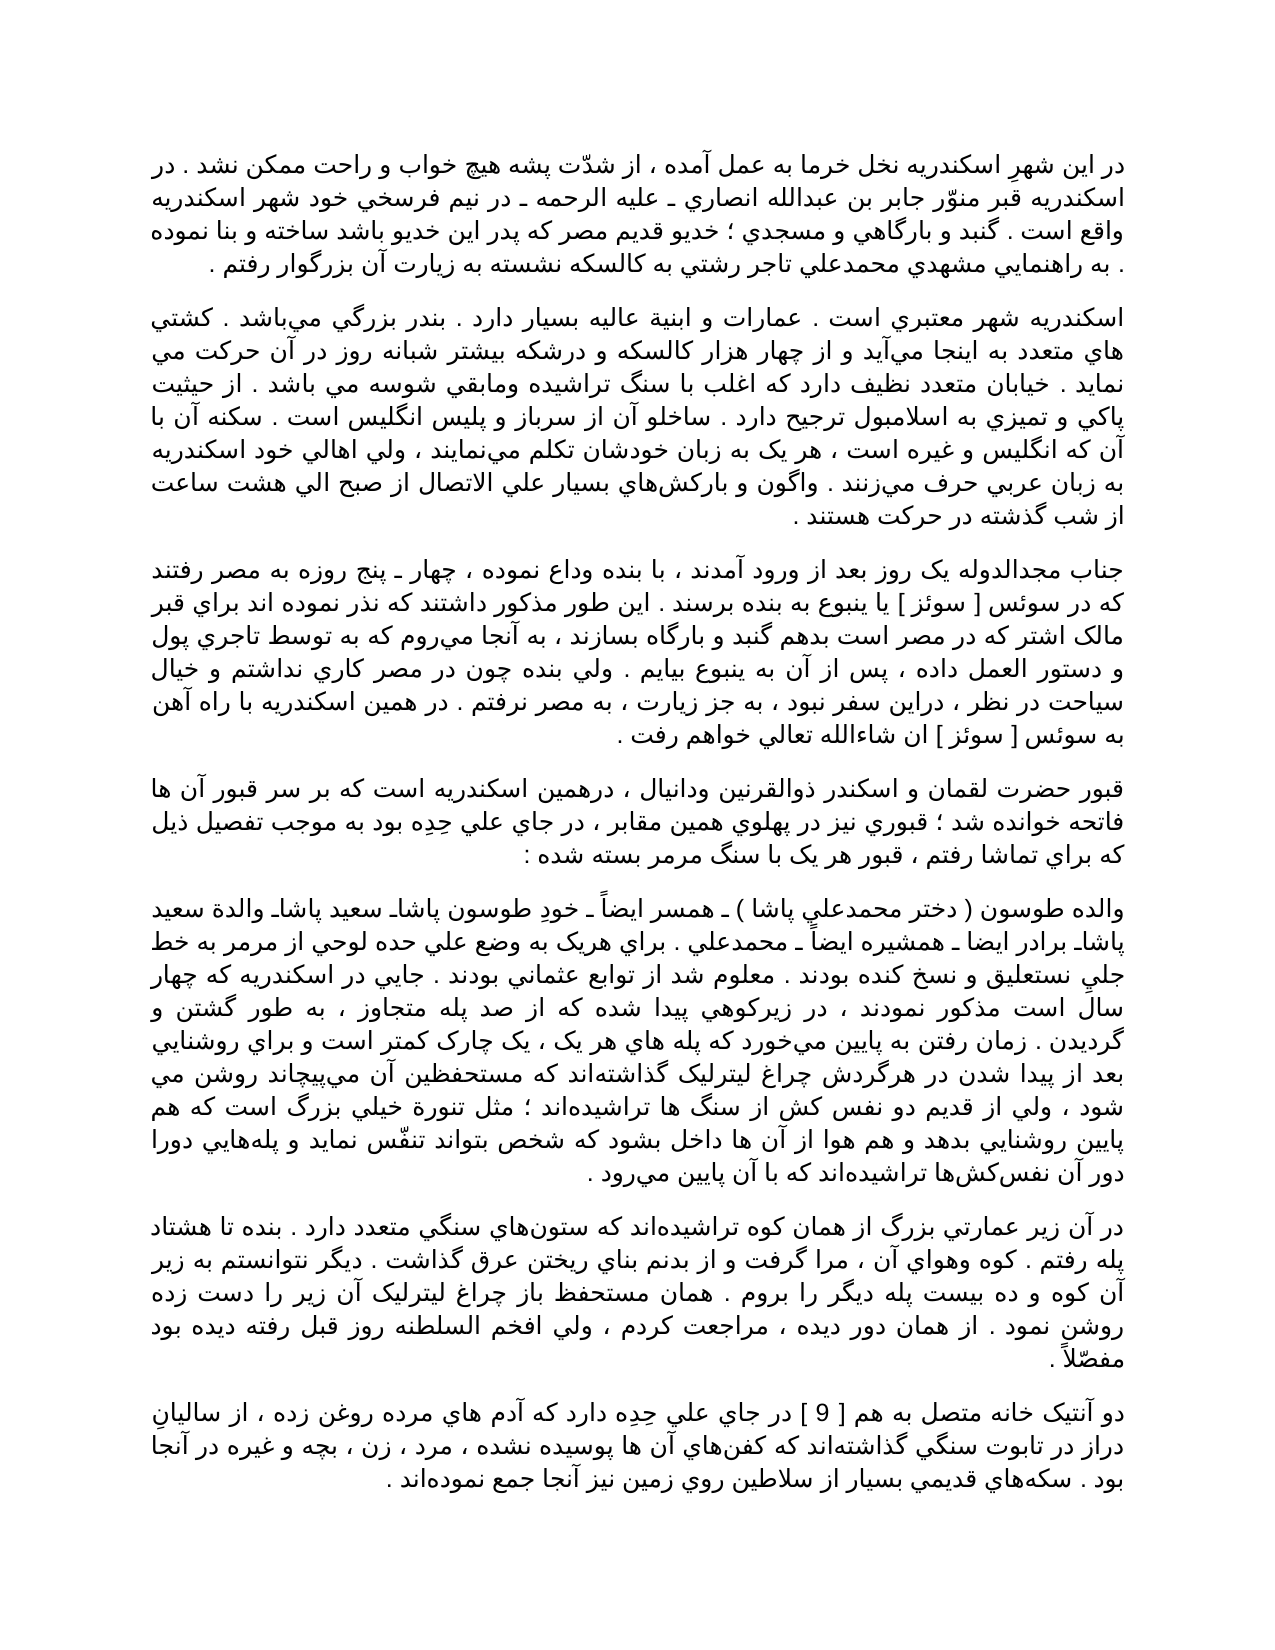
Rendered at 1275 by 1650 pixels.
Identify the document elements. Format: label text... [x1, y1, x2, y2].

text قبور حضرت لقمان و اسکندر ذوالقرنين ودانيال ، درهمين اسکندريه است که بر سر قبور آن ها فاتحه خوانده شد ؛ قبوري نيز در پهلوي همين مقابر ، در جاي علي حِدِه بود به موجب تفصيل ذيل که براي تماشا رفتم ، قبور هر يک با سنگ مرمر بسته شده : [150, 774, 1125, 869]
text در آن زير عمارتي بزرگ از همان کوه تراشيده‌اند که ستون‌هاي سنگي متعدد دارد . بنده تا هشتاد پله رفتم . کوه وهواي آن ، مرا گرفت و از بدنم بناي ريختن عرق گذاشت . ديگر نتوانستم به زير آن کوه و ده بيست پله ديگر را بروم . همان مستحفظ باز چراغ ليترليک آن زير را دست زده روشن نمود . از همان دور ديده ، مراجعت کردم ، ولي افخم السلطنه روز قبل رفته ديده بود مفصّلاً . [150, 1212, 1125, 1373]
text اسکندريه شهر معتبري است . عمارات و ابنية عاليه بسيار دارد . بندر بزرگي مي‌باشد . کشتي هاي متعدد به اينجا مي‌آيد و از چهار هزار کالسکه و درشکه بيشتر شبانه روز در آن حرکت مي نمايد . خيابان متعدد نظيف دارد که اغلب با سنگ تراشيده ومابقي شوسه مي باشد . از حيثيت پاکي و تميزي به اسلامبول ترجيح دارد . ساخلو آن از سرباز و پليس انگليس است . سکنه آن با آن که انگليس و غيره است ، هر يک به زبان خودشان تکلم مي‌نمايند ، ولي اهالي خود اسکندريه به زبان عربي حرف مي‌زنند . واگون و بارکش‌هاي بسيار علي الاتصال از صبح الي هشت ساعت از شب گذشته در حرکت هستند . [150, 303, 1125, 530]
text دو آنتيک خانه متصل به هم [ 9 ] در جاي علي حِدِه دارد که آدم هاي مرده روغن زده ، از ساليانِ دراز در تابوت سنگي گذاشته‌اند که کفن‌هاي آن ها پوسيده نشده ، مرد ، زن ، بچه و غيره در آنجا بود . سکه‌هاي قديمي بسيار از سلاطين روي زمين نيز آنجا جمع نموده‌اند . [150, 1398, 1125, 1492]
text در اين شهرِ اسکندريه نخل خرما به عمل آمده ، از شدّت پشه هيچ خواب و راحت ممکن نشد . در اسکندريه قبر منوّر جابر بن عبدالله انصاري ـ عليه الرحمه ـ در نيم فرسخي خود شهر اسکندريه واقع است . گنبد و بارگاهي و مسجدي ؛ خديو قديم مصر که پدر اين خديو باشد ساخته و بنا نموده . به راهنمايي مشهدي محمدعلي تاجر رشتي به کالسکه نشسته به زيارت آن بزرگوار رفتم . [150, 150, 1125, 278]
text جناب مجدالدوله يک روز بعد از ورود آمدند ، با بنده وداع نموده ، چهار ـ پنج روزه به مصر رفتند که در سوئس [ سوئز ] يا ينبوع به بنده برسند . اين طور مذکور داشتند که نذر نموده اند براي قبر مالک اشتر که در مصر است بدهم گنبد و بارگاه بسازند ، به آنجا مي‌روم که به توسط تاجري پول و دستور العمل داده ، پس از آن به ينبوع بيايم . ولي بنده چون در مصر کاري نداشتم و خيال سياحت در نظر ، دراين سفر نبود ، به جز زيارت ، به مصر نرفتم . در همين اسکندريه با راه آهن به سوئس [ سوئز ] ان شاء‌الله تعالي خواهم رفت . [150, 555, 1125, 749]
text والده طوسون ( دختر محمدعلي پاشا ) ـ همسر ايضاً ـ خودِ طوسون پاشاـ سعيد پاشاـ والدة سعيد پاشاـ برادر ايضا ـ همشيره ايضاً ـ محمدعلي . براي هريک به وضع علي حده لوحي از مرمر به خط جليِ نستعليق و نسخ کنده بودند . معلوم شد از توابع عثماني بودند . جايي در اسکندريه که چهار سال است مذکور نمودند ، در زيرکوهي پيدا شده که از صد پله متجاوز ، به طور گشتن و گرديدن . زمان رفتن به پايين مي‌خورد که پله هاي هر يک ، يک چارک کمتر است و براي روشنايي بعد از پيدا شدن در هرگردش چراغ ليترليک گذاشته‌اند که مستحفظين آن مي‌پيچاند روشن مي شود ، ولي از قديم دو نفس کش از سنگ ها تراشيده‌اند ؛ مثل تنورة خيلي بزرگ است که هم پايين روشنايي بدهد و هم هوا از آن ها داخل بشود که شخص بتواند تنفّس نمايد و پله‌هايي دورا دور آن نفس‌کش‌ها تراشيده‌اند که با آن پايين مي‌رود . [150, 894, 1125, 1187]
